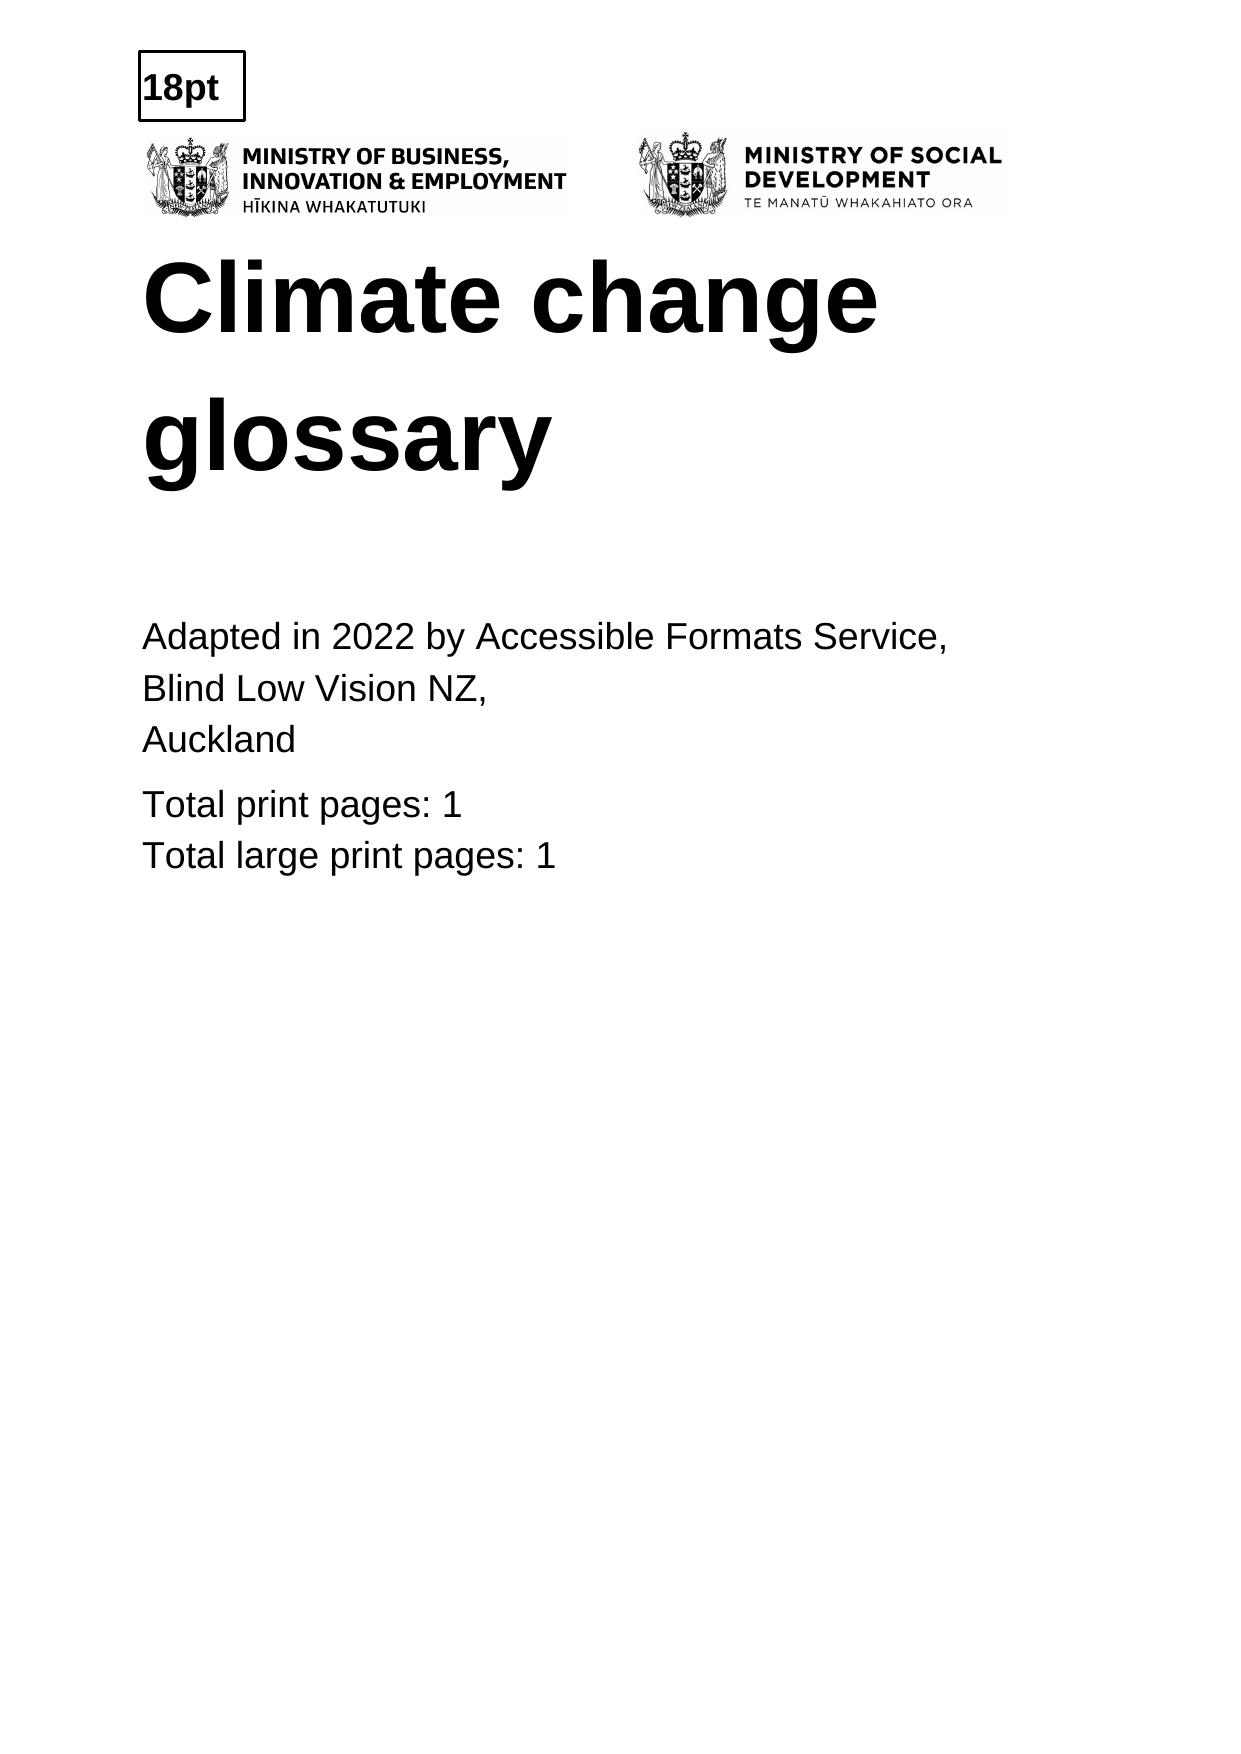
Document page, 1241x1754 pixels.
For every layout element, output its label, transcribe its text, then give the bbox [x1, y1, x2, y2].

text Adapted in 2022 by Accessible Formats Service, Blind Low Vision NZ, Auckland [142, 614, 1098, 761]
text Total print pages: 1 Total large print pages: 1 [142, 782, 1098, 877]
picture [636, 129, 1007, 218]
title Climate change glossary [142, 239, 1098, 492]
picture [141, 136, 569, 218]
